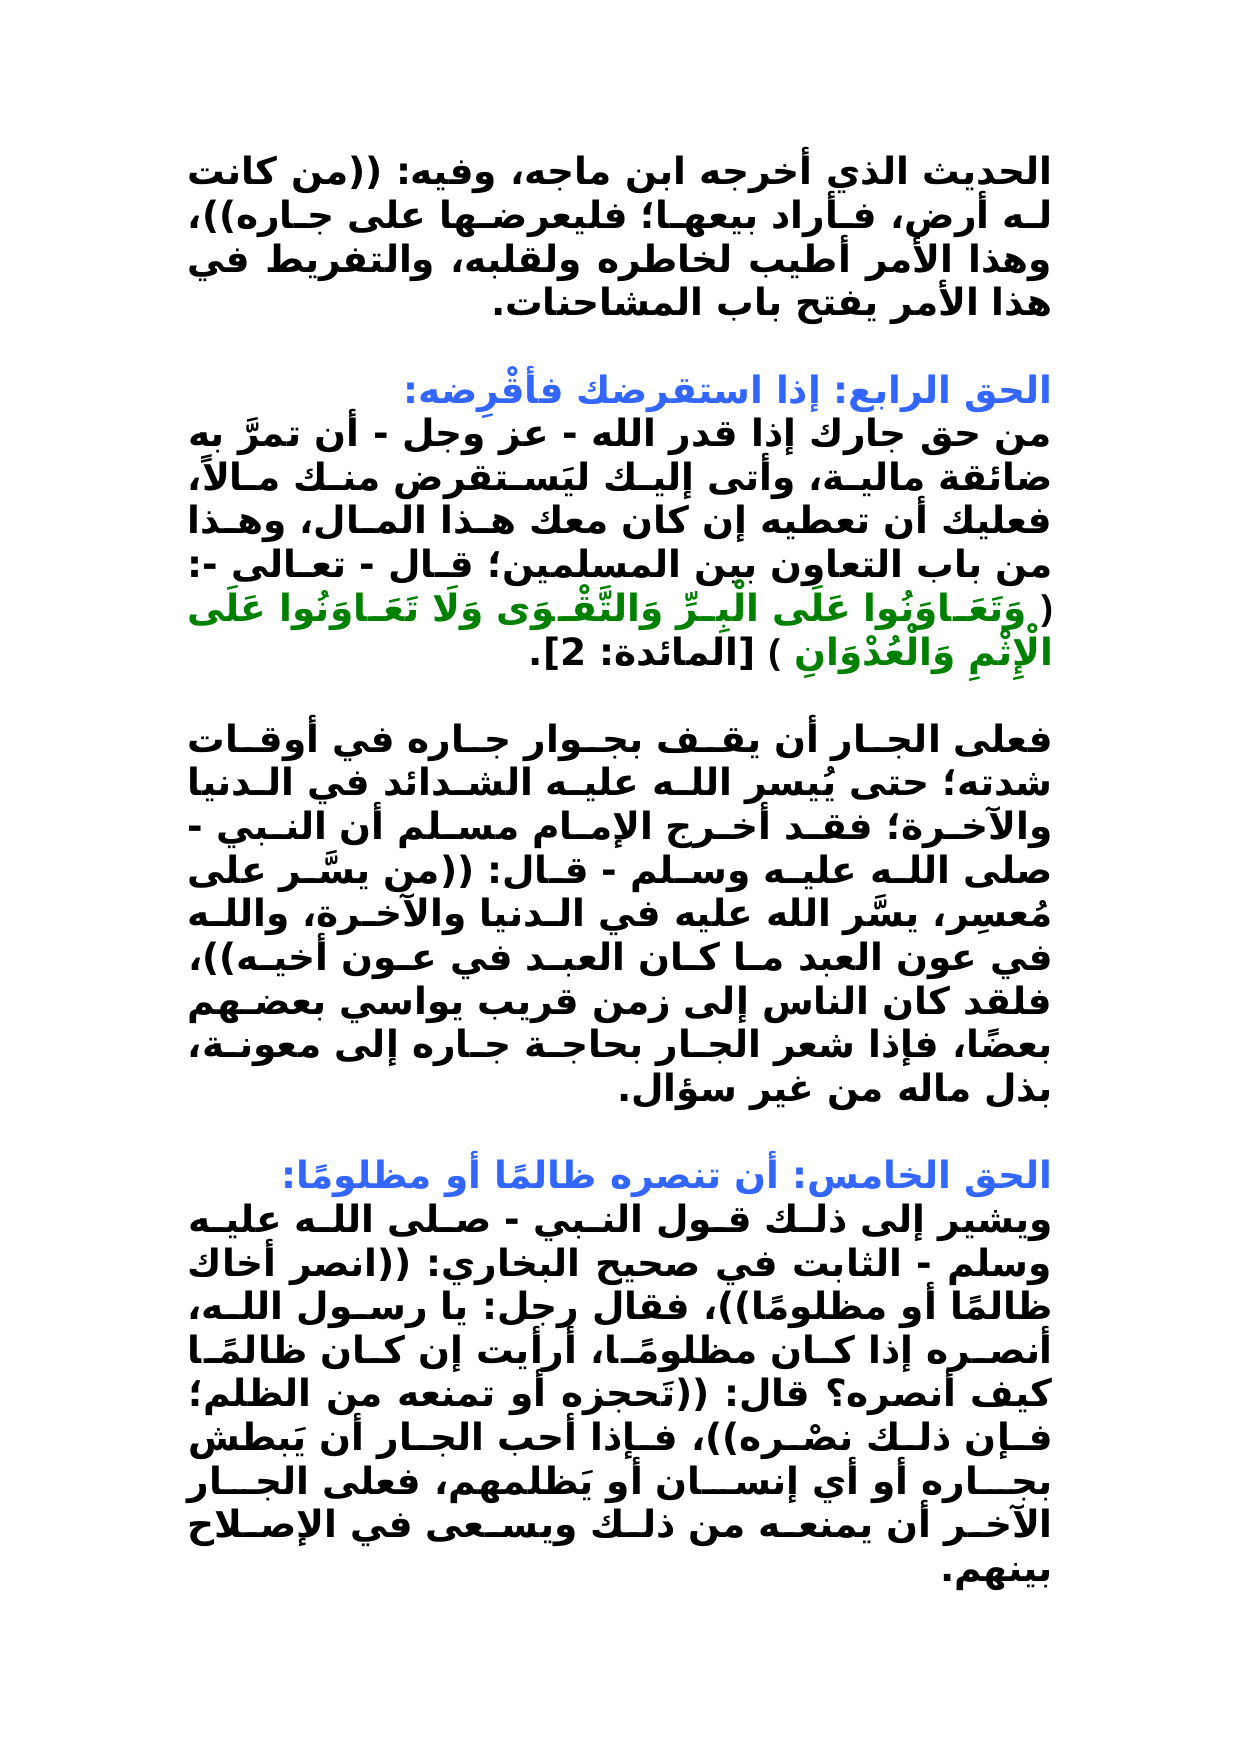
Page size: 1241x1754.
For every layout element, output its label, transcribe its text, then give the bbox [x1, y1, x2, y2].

text فعلى الجار أن يقف بجوار جاره في أوقات شدته؛ حتى يُيسر الله عليه الشدائد في الدنيا والآخرة؛ فقد أخرج الإمام مسلم أن النبي - صلى الله عليه وسلم - قال: ((من يسَّر على مُعسِر، يسَّر الله عليه في الدنيا والآخرة، والله في عون العبد ما كان العبد في عون أخيه))، فلقد كان الناس إلى زمن قريب يواسي بعضهم بعضًا، فإذا شعر الجار بحاجة جاره إلى معونة، بذل ماله من غير سؤال. [187, 717, 1053, 1110]
text ويشير إلى ذلك قول النبي - صلى الله عليه وسلم - الثابت في صحيح البخاري: ((انصر أخاك ظالمًا أو مظلومًا))، فقال رجل: يا رسول الله، أنصره إذا كان مظلومًا، أرأيت إن كان ظالمًا كيف أنصره؟ قال: ((تَحجزه أو تمنعه من الظلم؛ فإن ذلك نصْره))، فإذا أحب الجار أن يَبطش بجاره أو أي إنسان أو يَظلمهم، فعلى الجار الآخر أن يمنعه من ذلك ويسعى في الإصلاح بينهم. [187, 1197, 1053, 1590]
text من حق جارك إذا قدر الله - عز وجل - أن تمرَّ به ضائقة مالية، وأتى إليك ليَستقرض منك مالاً، فعليك أن تعطيه إن كان معك هذا المال، وهذا من باب التعاون بين المسلمين؛ قال - تعالى -: ﴿ وَتَعَاوَنُوا عَلَى الْبِرِّ وَالتَّقْوَى وَلَا تَعَاوَنُوا عَلَى الْإِثْمِ وَالْعُدْوَانِ ﴾ [المائدة: 2]. [187, 412, 1053, 674]
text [187, 150, 1053, 324]
text الحق الرابع: إذا استقرضك فأقْرِضه: [187, 368, 1053, 412]
text الحق الخامس: أن تنصره ظالمًا أو مظلومًا: [187, 1154, 1053, 1197]
